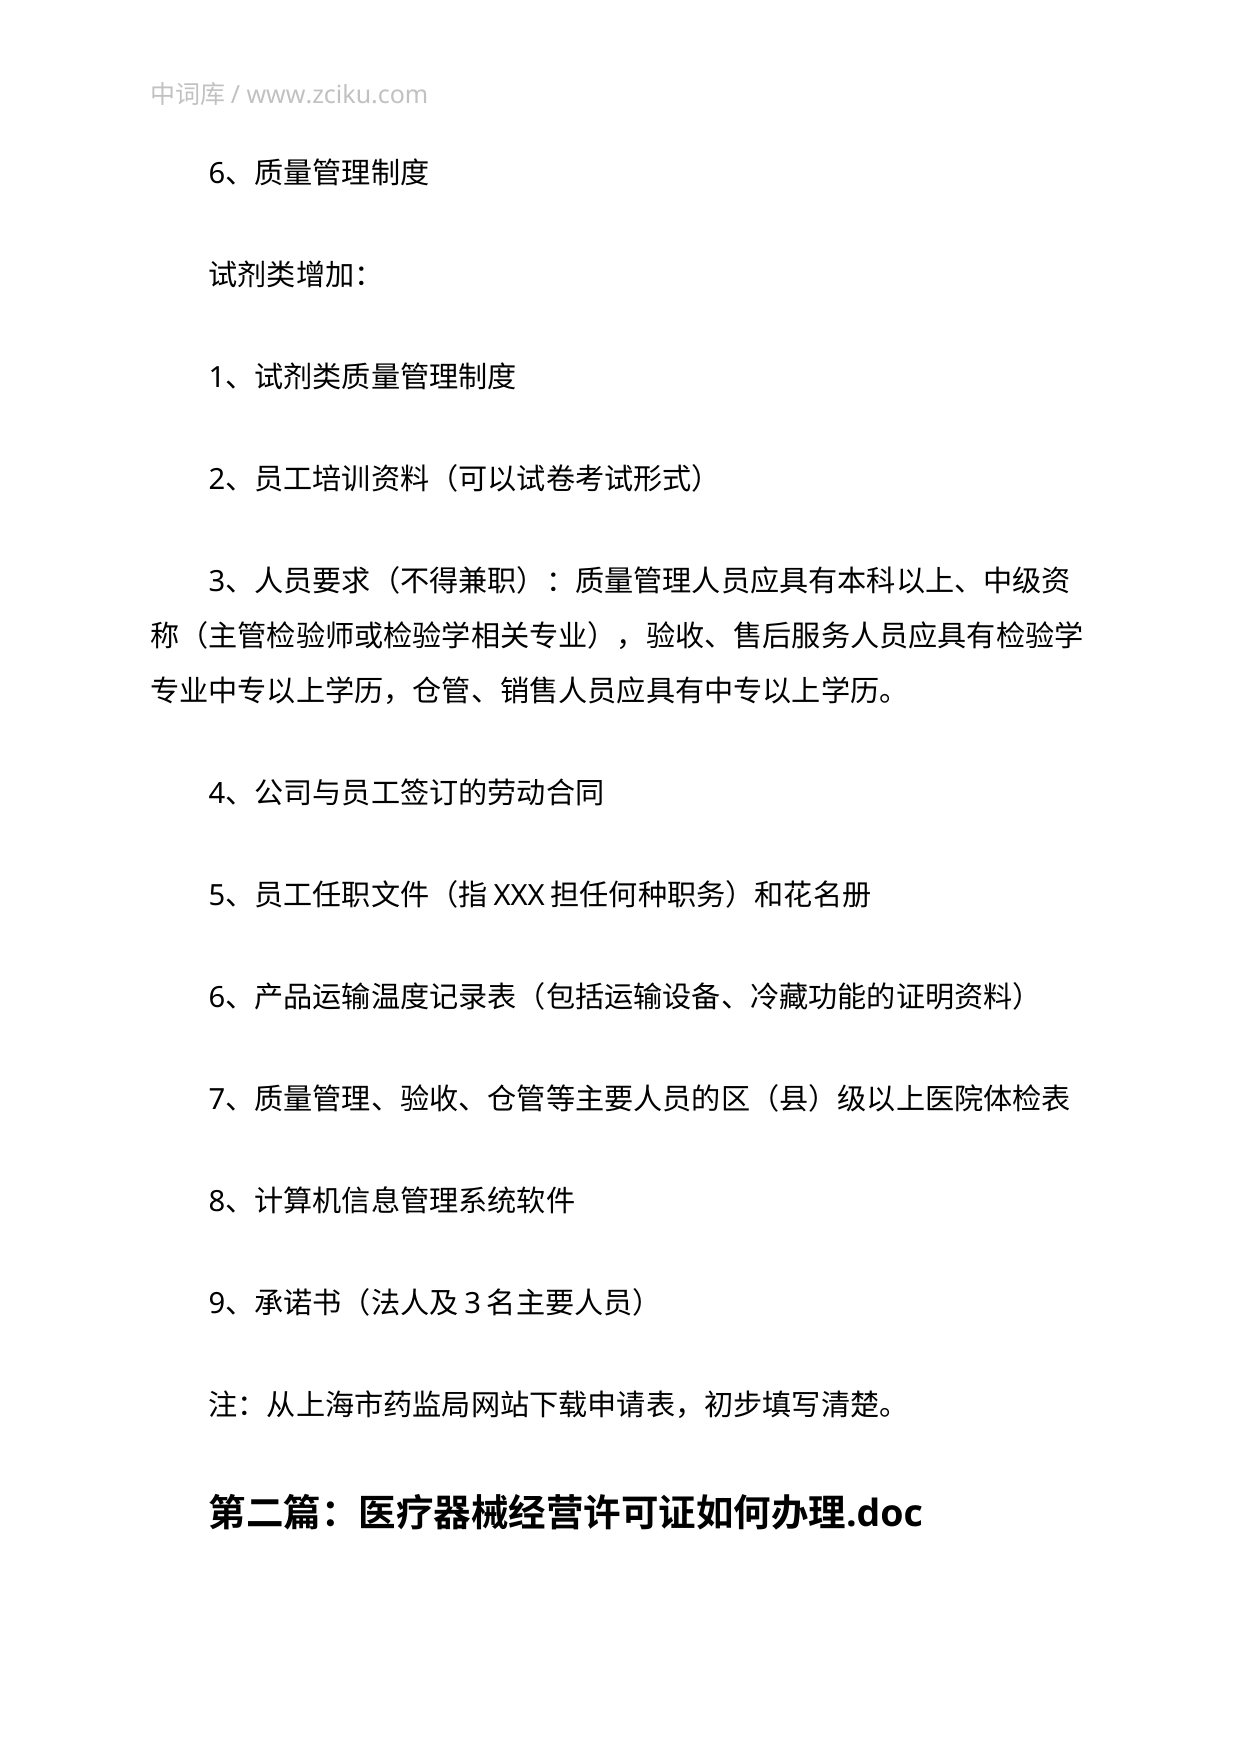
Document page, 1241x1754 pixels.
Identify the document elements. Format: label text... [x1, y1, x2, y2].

text 1、试剂类质量管理制度 [150, 354, 1090, 396]
text 9、承诺书（法人及3名主要人员） [150, 1279, 1090, 1322]
text 第二篇：医疗器械经营许可证如何办理.doc [150, 1483, 1090, 1537]
text 8、计算机信息管理系统软件 [150, 1177, 1090, 1220]
text 试剂类增加： [150, 252, 1090, 294]
text 注：从上海市药监局网站下载申请表，初步填写清楚。 [150, 1381, 1090, 1423]
text 2、员工培训资料（可以试卷考试形式） [150, 456, 1090, 498]
text 5、员工任职文件（指XXX担任何种职务）和花名册 [150, 871, 1090, 914]
text 7、质量管理、验收、仓管等主要人员的区（县）级以上医院体检表 [150, 1075, 1090, 1118]
text 6、产品运输温度记录表（包括运输设备、冷藏功能的证明资料） [150, 973, 1090, 1016]
text 6、质量管理制度 [150, 150, 1090, 192]
text 3、人员要求（不得兼职）：质量管理人员应具有本科以上、中级资称（主管检验师或检验学相关专业），验收、售后服务人员应具有检验学专业中专以上学历，仓管、销售人员应具有中专以上学历。 [150, 558, 1090, 710]
text 4、公司与员工签订的劳动合同 [150, 769, 1090, 812]
